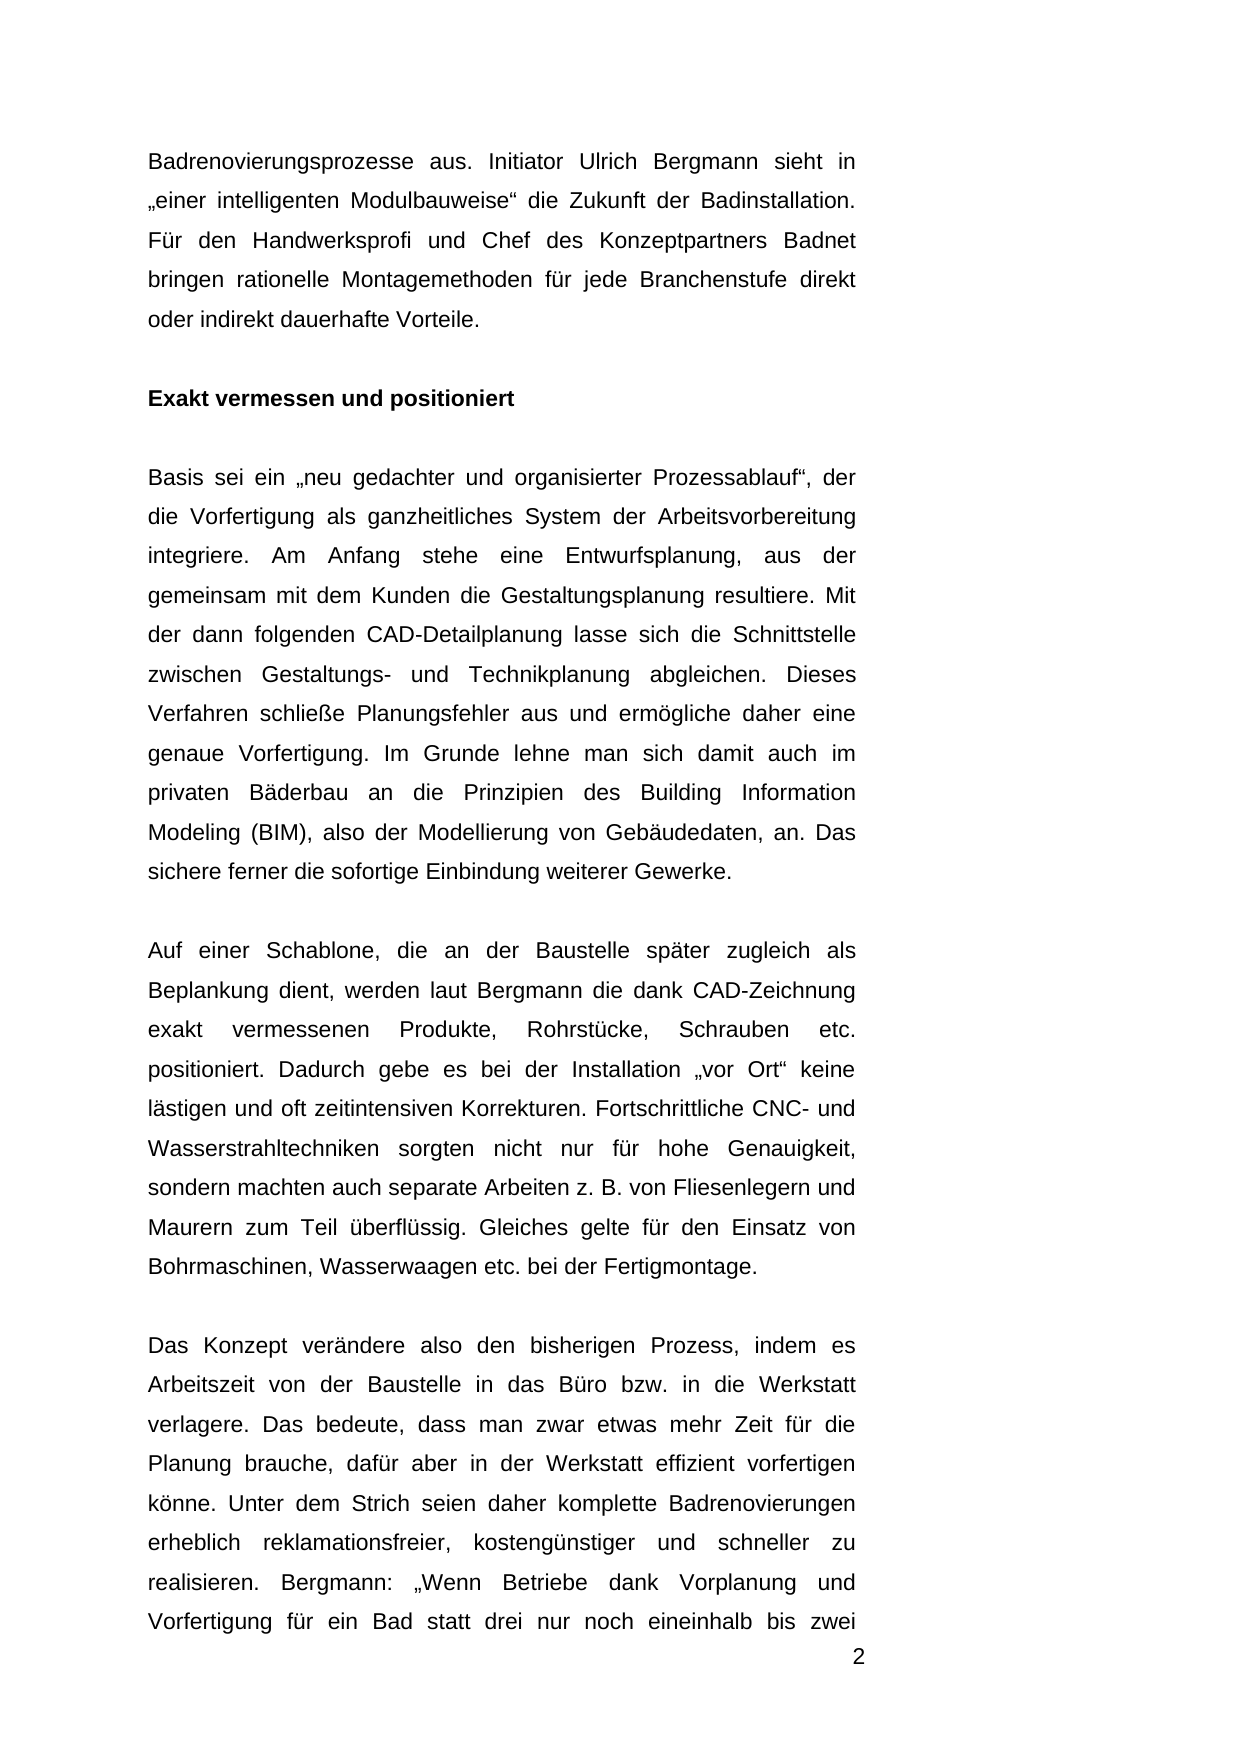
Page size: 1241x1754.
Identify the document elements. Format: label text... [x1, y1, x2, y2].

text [148, 148, 856, 332]
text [148, 1332, 856, 1635]
text Exakt vermessen und positioniert [148, 384, 856, 411]
text Auf einer Schablone, die an der Baustelle später zugleich als Beplankung dient, werden laut Bergmann die dank CAD-Zeichnung exakt vermessenen Produkte, Rohrstücke, Schrauben etc. positioniert. Dadurch gebe es bei der Installation „vor Ort“ keine lästigen und oft zeitintensiven Korrekturen. Fortschrittliche CNC- und Wasserstrahltechniken sorgten nicht nur für hohe Genauigkeit, sondern machten auch separate Arbeiten z. B. von Fliesenlegern und Maurern zum Teil überflüssig. Gleiches gelte für den Einsatz von Bohrmaschinen, Wasserwaagen etc. bei der Fertigmontage. [148, 937, 856, 1279]
text Basis sei ein „neu gedachter und organisierter Prozessablauf“, der die Vorfertigung als ganzheitliches System der Arbeitsvorbereitung integriere. Am Anfang stehe eine Entwurfsplanung, aus der gemeinsam mit dem Kunden die Gestaltungsplanung resultiere. Mit der dann folgenden CAD-Detailplanung lasse sich die Schnittstelle zwischen Gestaltungs- und Technikplanung abgleichen. Dieses Verfahren schließe Planungsfehler aus und ermögliche daher eine genaue Vorfertigung. Im Grunde lehne man sich damit auch im privaten Bäderbau an die Prinzipien des Building Information Modeling (BIM), also der Modellierung von Gebäudedaten, an. Das sichere ferner die sofortige Einbindung weiterer Gewerke. [148, 463, 856, 884]
